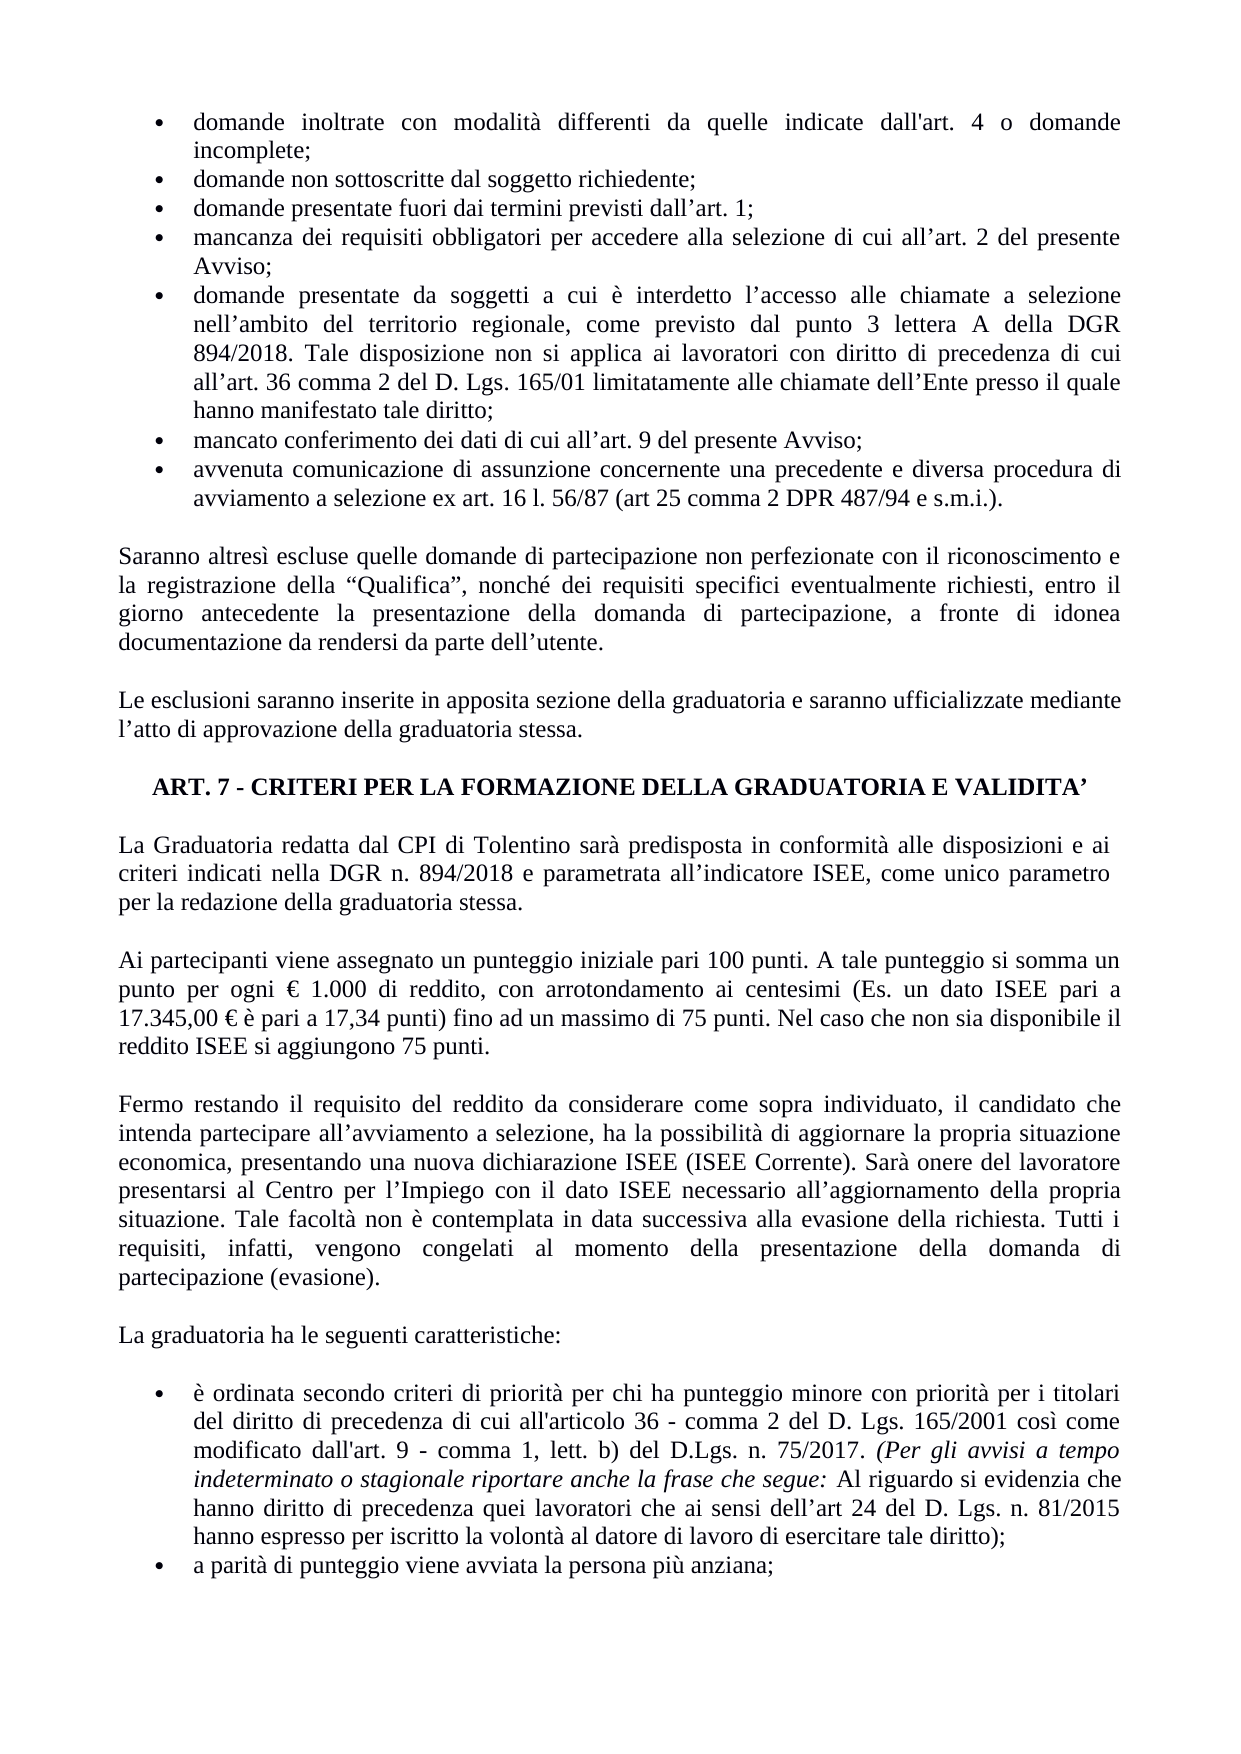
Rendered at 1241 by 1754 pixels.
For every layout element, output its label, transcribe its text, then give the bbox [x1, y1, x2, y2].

list a parità di punteggio viene avviata la persona più anziana; [156, 1550, 1122, 1579]
list mancato conferimento dei dati di cui all’art. 9 del presente Avviso; [156, 425, 1122, 454]
list domande non sottoscritte dal soggetto richiedente; [156, 164, 1122, 193]
list domande inoltrate con modalità differenti da quelle indicate dall'art. 4 o domande incomplete; [156, 107, 1122, 164]
text redatta dal CPI di Tolentino sarà predisposta in conformità alle disposizioni e ai criteri indicati nella DGR n. 894/2018 e parametrata all’indicatore ISEE, come unico parametro per la redazione della graduatoria stessa. [118, 830, 1111, 916]
list è ordinata secondo criteri di priorità per chi ha punteggio minore con priorità per i titolari del diritto di precedenza di cui all'articolo 36 - comma 2 del D. Lgs. 165/2001 così come modificato dall'art. 9 - comma 1, lett. b) del D.Lgs. n. 75/2017. (Per gli avvisi a tempo indeterminato o stagionale riportare anche la frase che segue: Al riguardo si evidenzia che hanno diritto di precedenza quei lavoratori che ai sensi dell’art 24 del D. Lgs. n. 81/2015 hanno espresso per iscritto la volontà al datore di lavoro di esercitare tale diritto); [156, 1378, 1122, 1550]
text Fermo restando il requisito del reddito da considerare come sopra individuato, il candidato che intenda partecipare all’avviamento a selezione, ha la possibilità di aggiornare la propria situazione economica, presentando una nuova dichiarazione ISEE (ISEE Corrente). Sarà onere del lavoratore presentarsi al Centro per l’Impiego con il dato ISEE necessario all’aggiornamento della propria situazione. Tale facoltà non è contemplata in data successiva alla evasione della richiesta. Tutti i requisiti, infatti, vengono congelati al momento della presentazione della domanda di partecipazione (evasione). [118, 1089, 1122, 1291]
list domande presentate fuori dai termini previsti dall’art. 1; [156, 193, 1122, 222]
list mancanza dei requisiti obbligatori per accedere alla selezione di cui all’art. 2 del presente Avviso; [156, 222, 1122, 280]
text Saranno altresì escluse quelle domande di partecipazione non perfezionate con il riconoscimento e la registrazione della “Qualifica”, nonché dei requisiti specifici eventualmente richiesti, entro il giorno antecedente la presentazione della domanda di partecipazione, a fronte di idonea documentazione da rendersi da parte dell’utente. [118, 541, 1122, 656]
text ART. 7 - CRITERI PER GRADUATORIA E VALIDITA’ [118, 772, 1122, 801]
list avvenuta comunicazione di assunzione concernente una precedente e diversa procedura di avviamento a selezione ex art. . 56/87 (art 25 comma 2 DPR 487/94 e s.m.i.). [156, 454, 1122, 512]
list domande presentate da soggetti a cui è interdetto l’accesso alle chiamate a selezione nell’ambito del territorio regionale, come previsto dal punto 3 lettera A della DGR 894/2018. Tale disposizione non si applica ai lavoratori con diritto di precedenza di cui all’art. 36 comma 2 del D. Lgs. 165/01 limitatamente alle chiamate dell’Ente presso il quale hanno manifestato tale diritto; [156, 281, 1122, 424]
text La graduatoria ha le seguenti caratteristiche: [118, 1320, 1122, 1348]
text Le esclusioni saranno inserite in apposita sezione della graduatoria e saranno ufficializzate mediante l’atto di approvazione della graduatoria stessa. [118, 685, 1122, 743]
text Ai partecipanti viene assegnato un punteggio iniziale pari 100 punti. A tale punteggio si somma un punto per ogni € 1.000 di reddito, con arrotondamento ai centesimi (Es. un dato ISEE pari a 17.345,00 € è pari a 17,34 punti) fino ad un massimo di 75 punti. Nel caso che non sia disponibile il reddito ISEE si aggiungono 75 punti. [118, 945, 1122, 1060]
